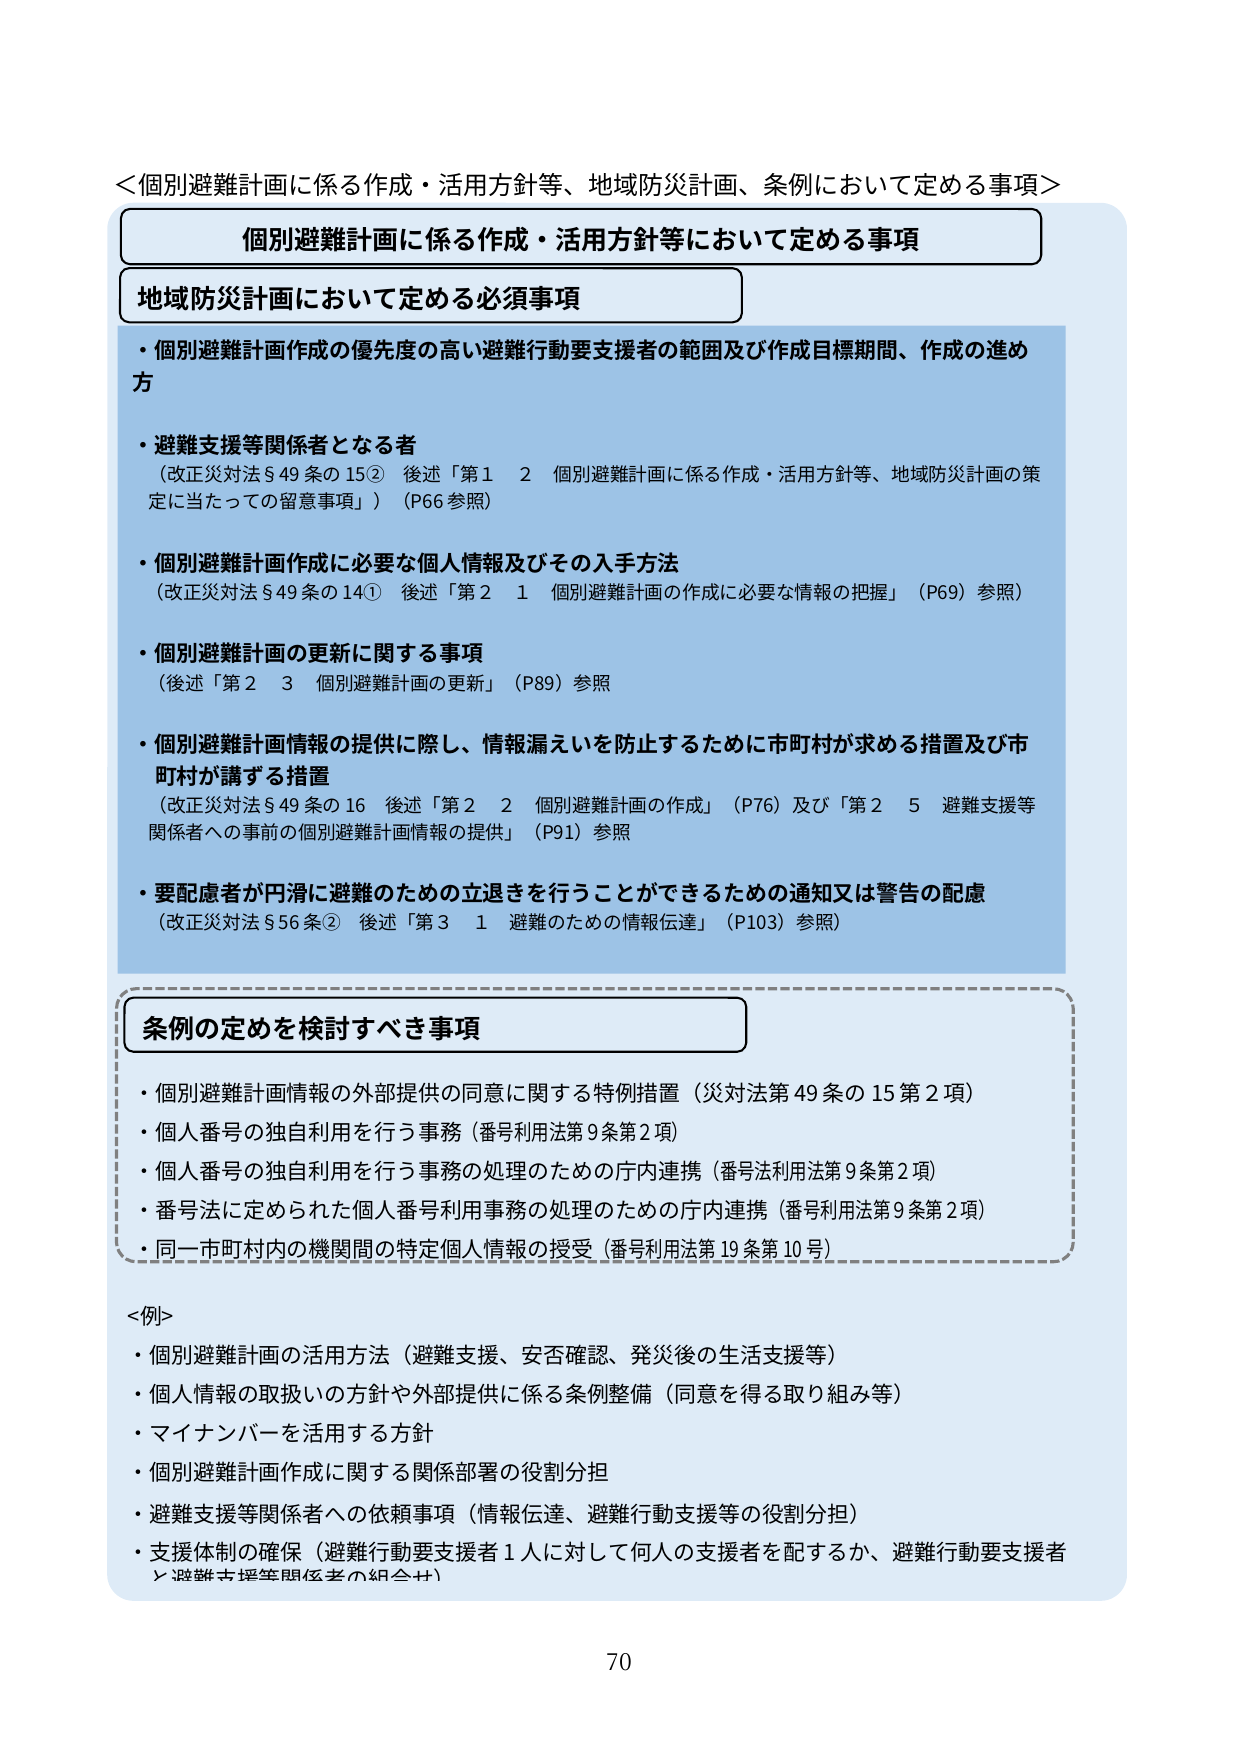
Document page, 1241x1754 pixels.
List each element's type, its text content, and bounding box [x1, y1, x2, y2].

text ＜個別避難計画に係る作成・活用方針等、地域防災計画、条例において定める事項＞ [113, 165, 1113, 201]
